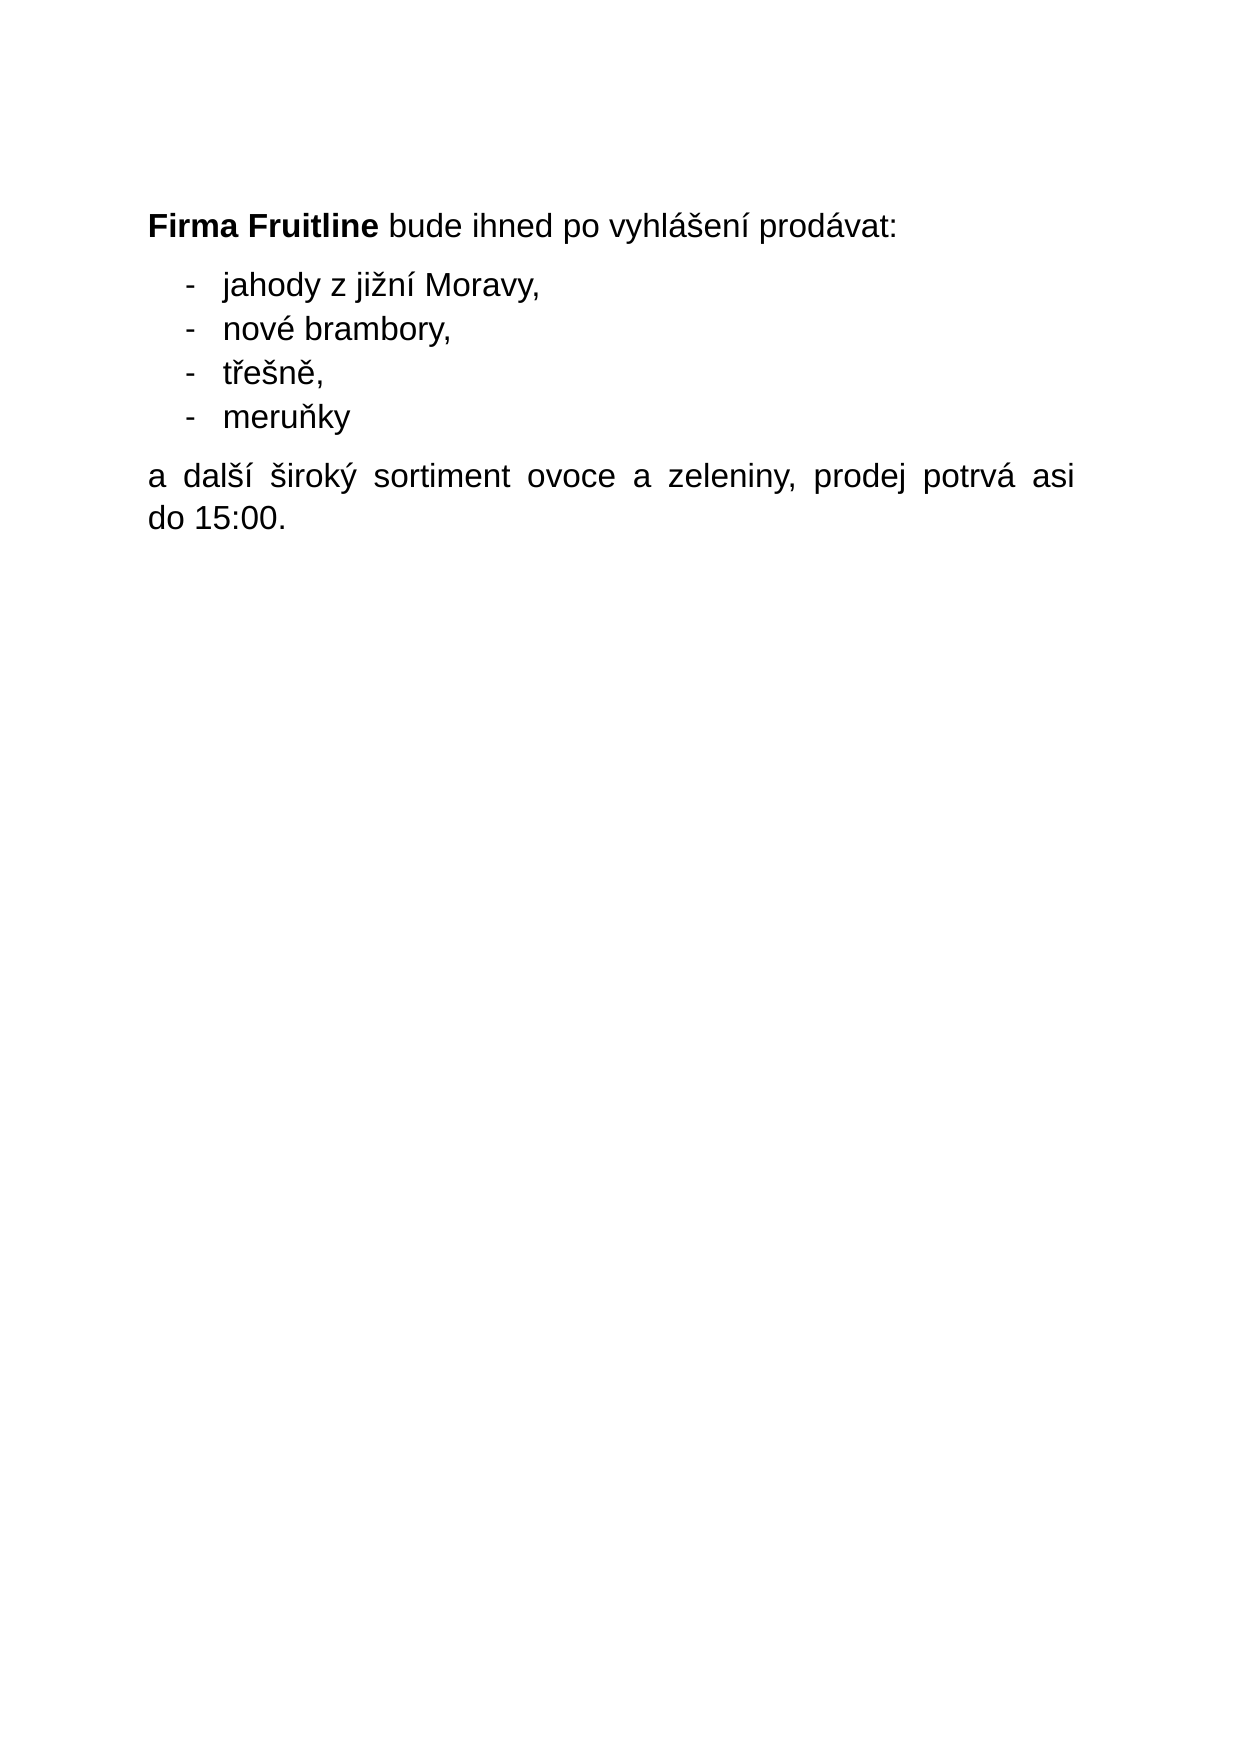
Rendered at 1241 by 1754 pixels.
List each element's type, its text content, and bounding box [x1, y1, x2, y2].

list třešně, [185, 352, 1093, 392]
text a další široký sortiment ovoce a zeleniny, prodej potrvá asi do 15:00. [148, 456, 1093, 536]
list jahody z jižní Moravy, [185, 264, 1093, 304]
list meruňky [185, 396, 1093, 436]
text Firma Fruitline bude ihned po vyhlášení prodávat: [148, 206, 1093, 244]
list nové brambory, [185, 308, 1093, 348]
